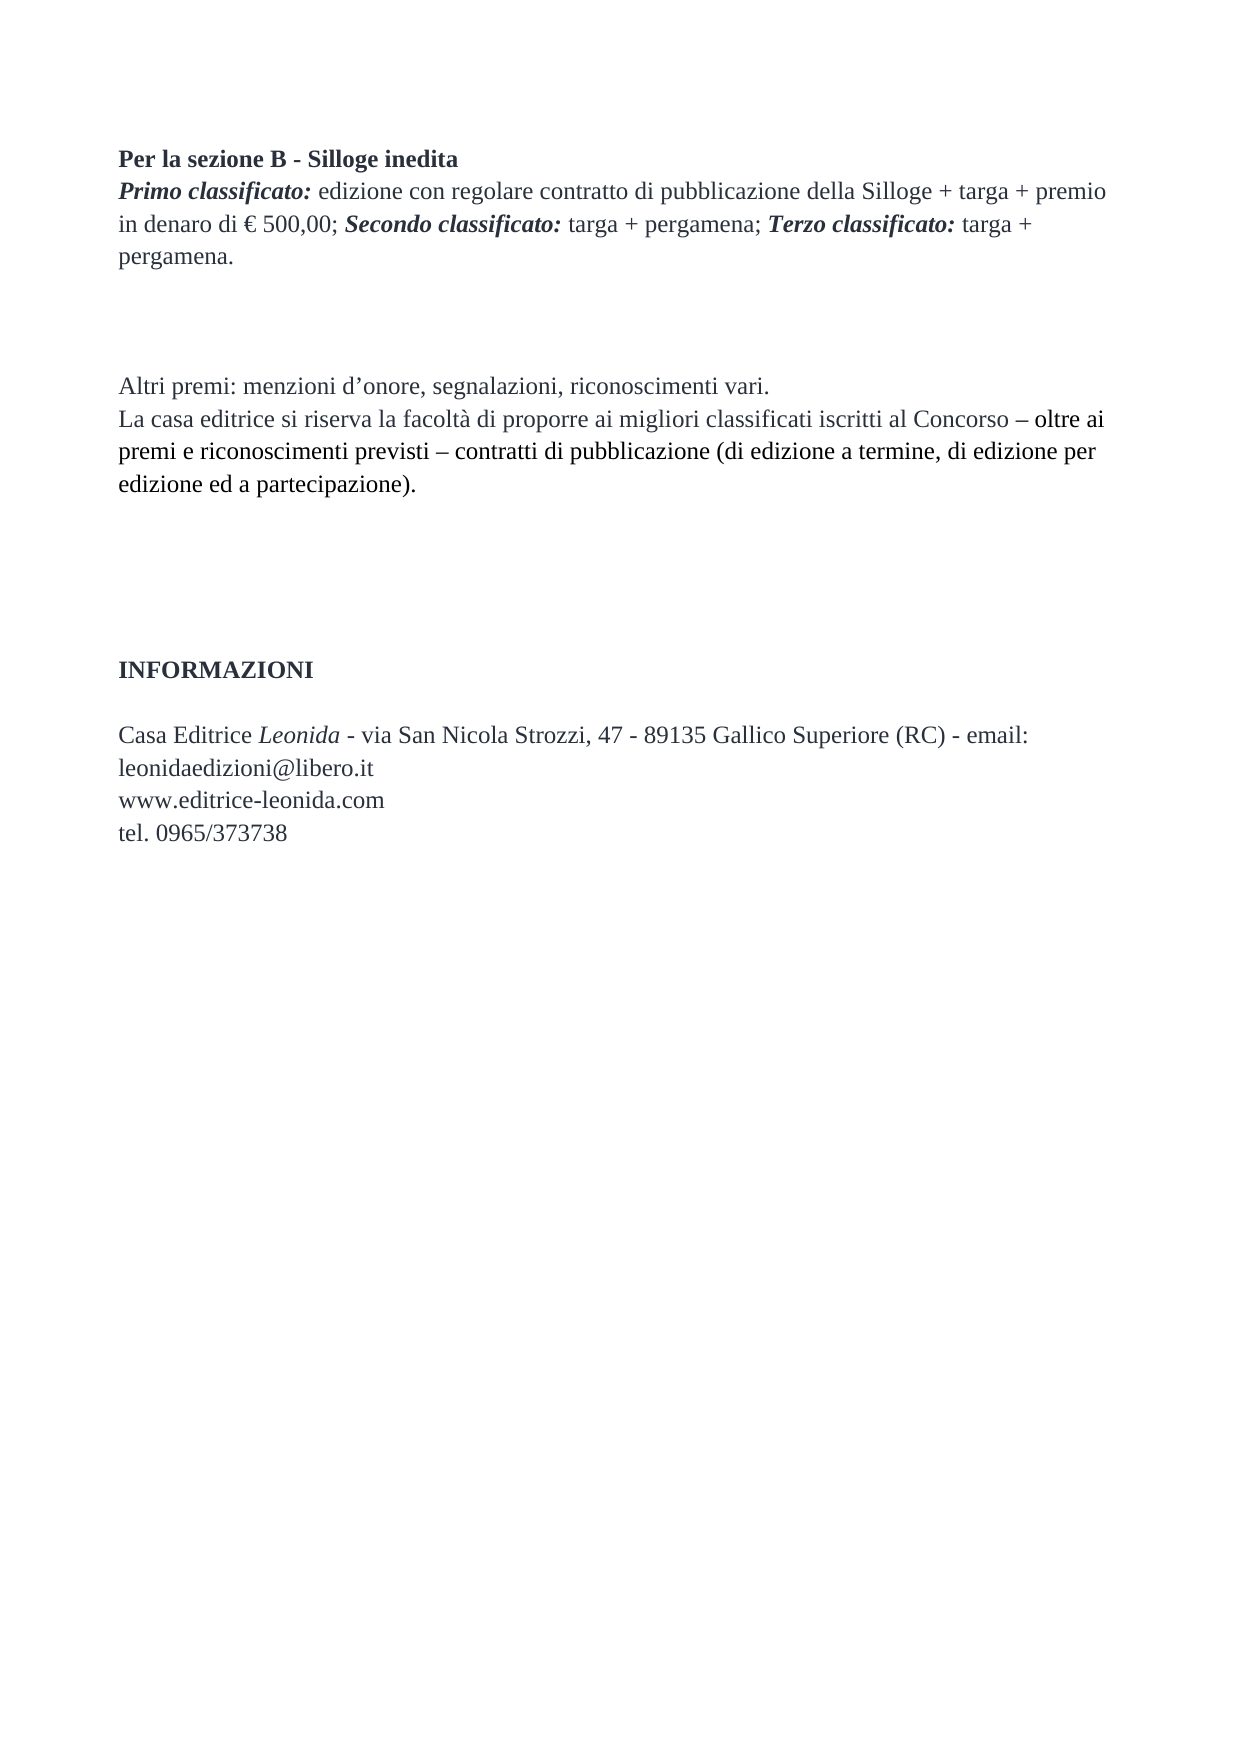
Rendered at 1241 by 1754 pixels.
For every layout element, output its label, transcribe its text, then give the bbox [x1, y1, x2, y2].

text INFORMAZIONI [118, 587, 1122, 684]
text Casa Editrice Leonida - via San Nicola Strozzi, 47 - 89135 Gallico Superiore (RC) - email: leonidaedizioni@libero.it www.editrice-leonida.com [118, 717, 1122, 814]
text Altri premi: menzioni d’onore, segnalazioni, riconoscimenti vari. [118, 367, 1122, 400]
text Per la sezione B - Silloge inedita Primo classificato: edizione con regolare contratto di pubblicazione della Silloge + targa + premio in denaro di € 500,00; Secondo classificato: targa + pergamena; Terzo classificato: targa + pergamena. [118, 140, 1122, 270]
text La casa editrice si riserva la facoltà di proporre ai migliori classificati iscritti al Concorso – oltre ai premi e riconoscimenti previsti – contratti di pubblicazione (di edizione a termine, di edizione per edizione ed a partecipazione). [118, 400, 1122, 497]
text tel. 0965/373738 [118, 814, 1122, 847]
